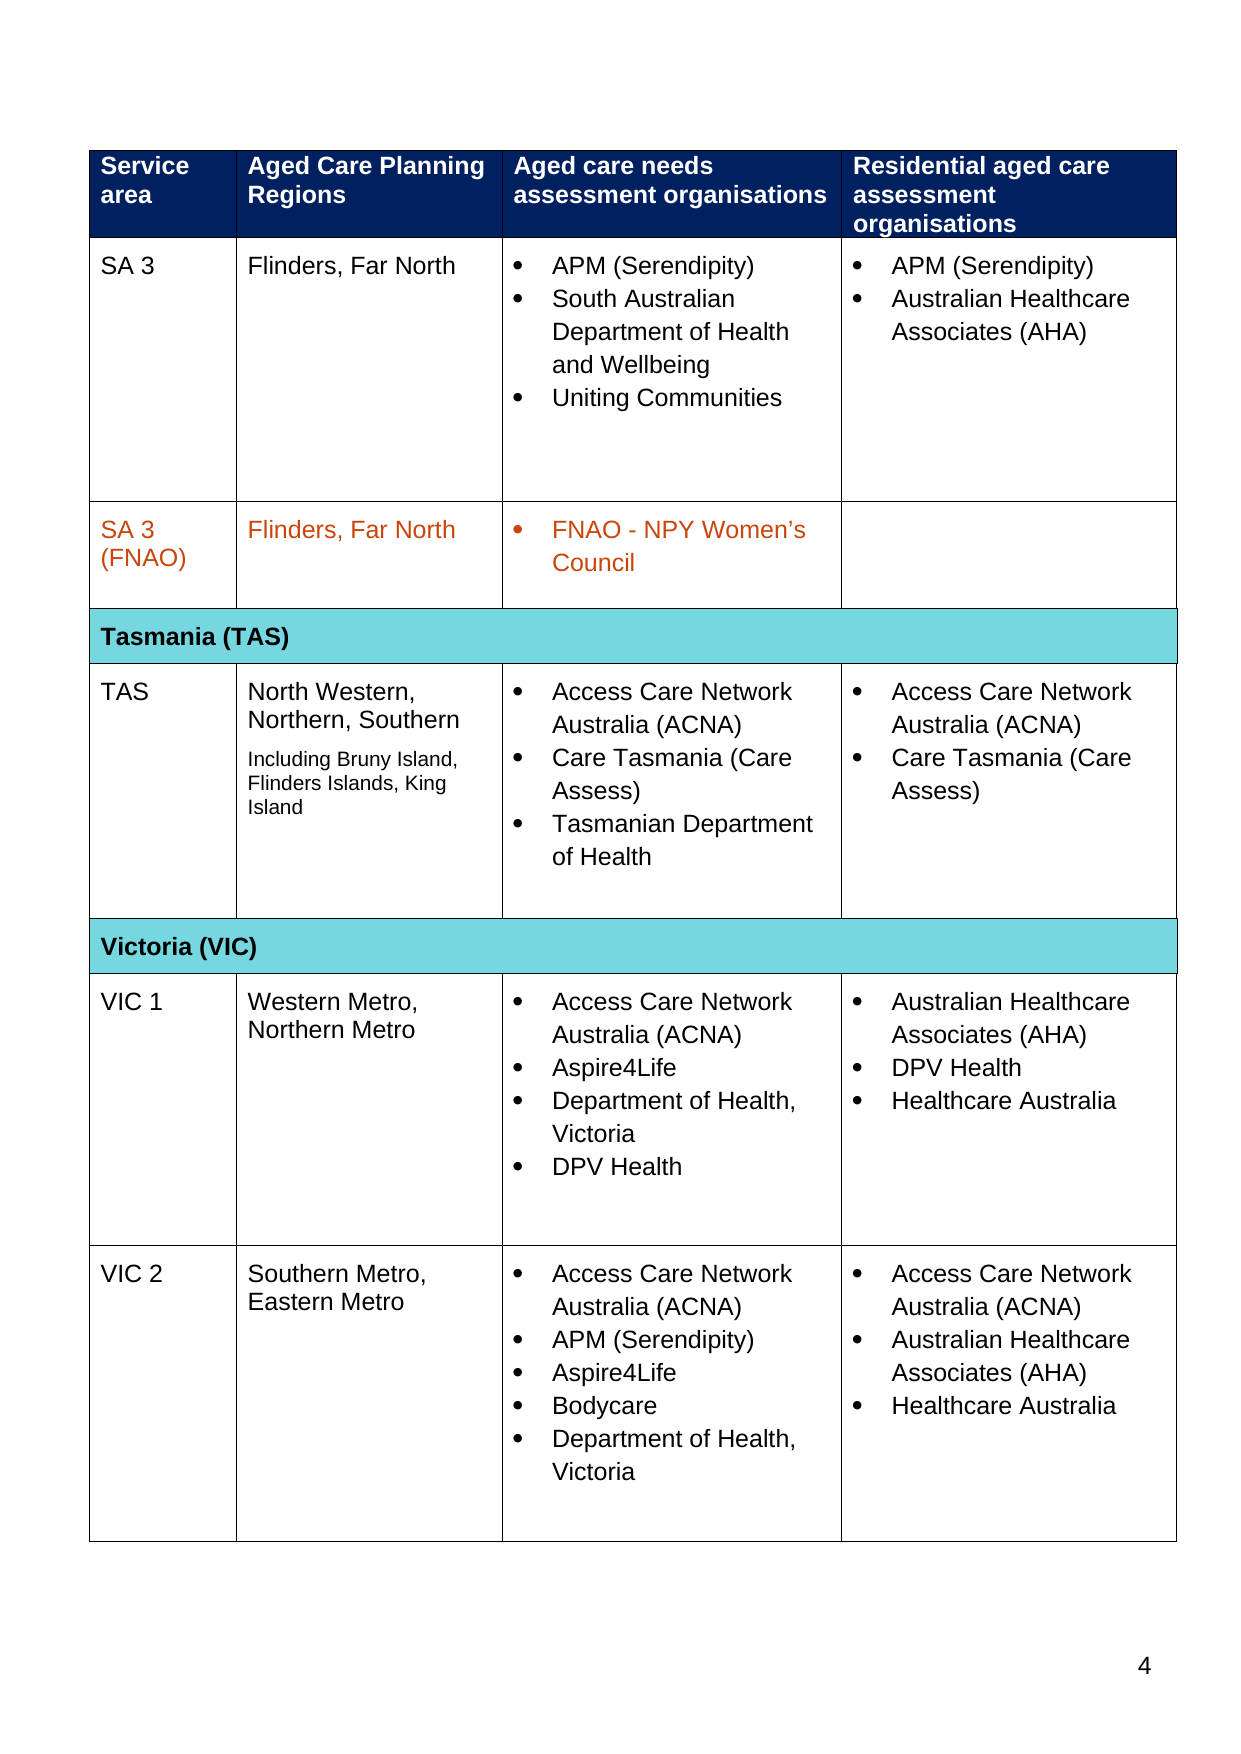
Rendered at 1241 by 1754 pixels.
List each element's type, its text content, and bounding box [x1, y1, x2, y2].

table_cell Australian Healthcare Associates (AHA) DPV Health Healthcare Australia [842, 974, 1176, 1245]
table_cell TAS [90, 664, 236, 918]
table_cell Flinders, Far North [237, 238, 502, 501]
table_cell SA 3 [90, 238, 236, 501]
table_cell Access Care Network Australia (ACNA) Aspire4Life Department of Health, Victoria DPV Health [503, 974, 841, 1245]
table_cell North Western, Northern, Southern Including Bruny Island, Flinders Islands, King Island [237, 664, 502, 918]
table_cell FNAO - NPY Women’s Council [503, 502, 841, 608]
table_header Service area [90, 151, 236, 237]
table_cell Tasmania (TAS) [90, 609, 1177, 663]
table_cell [842, 502, 1176, 608]
table_cell SA 3 (FNAO) [90, 502, 236, 608]
table_header Aged Care Planning Regions [237, 151, 502, 237]
table_cell Access Care Network Australia (ACNA) Care Tasmania (Care Assess) Tasmanian Department of Health [503, 664, 841, 918]
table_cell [842, 238, 1176, 501]
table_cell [503, 238, 841, 501]
table_cell Southern Metro, Eastern Metro [237, 1246, 502, 1541]
table_header Residential aged care assessment organisations [842, 151, 1176, 237]
table_cell Victoria (VIC) [90, 919, 1177, 973]
table_cell Flinders, Far North [237, 502, 502, 608]
table_cell Access Care Network Australia (ACNA) APM (Serendipity) Aspire4Life Bodycare Department of Health, Victoria [503, 1246, 841, 1541]
table_cell Western Metro, Northern Metro [237, 974, 502, 1245]
table_cell Access Care Network Australia (ACNA) Australian Healthcare Associates (AHA) Healthcare Australia [842, 1246, 1176, 1541]
table_cell Access Care Network Australia (ACNA) Care Tasmania (Care Assess) [842, 664, 1176, 918]
table_cell VIC 1 [90, 974, 236, 1245]
table_cell VIC 2 [90, 1246, 236, 1541]
table_header Aged care needs assessment organisations [503, 151, 841, 237]
